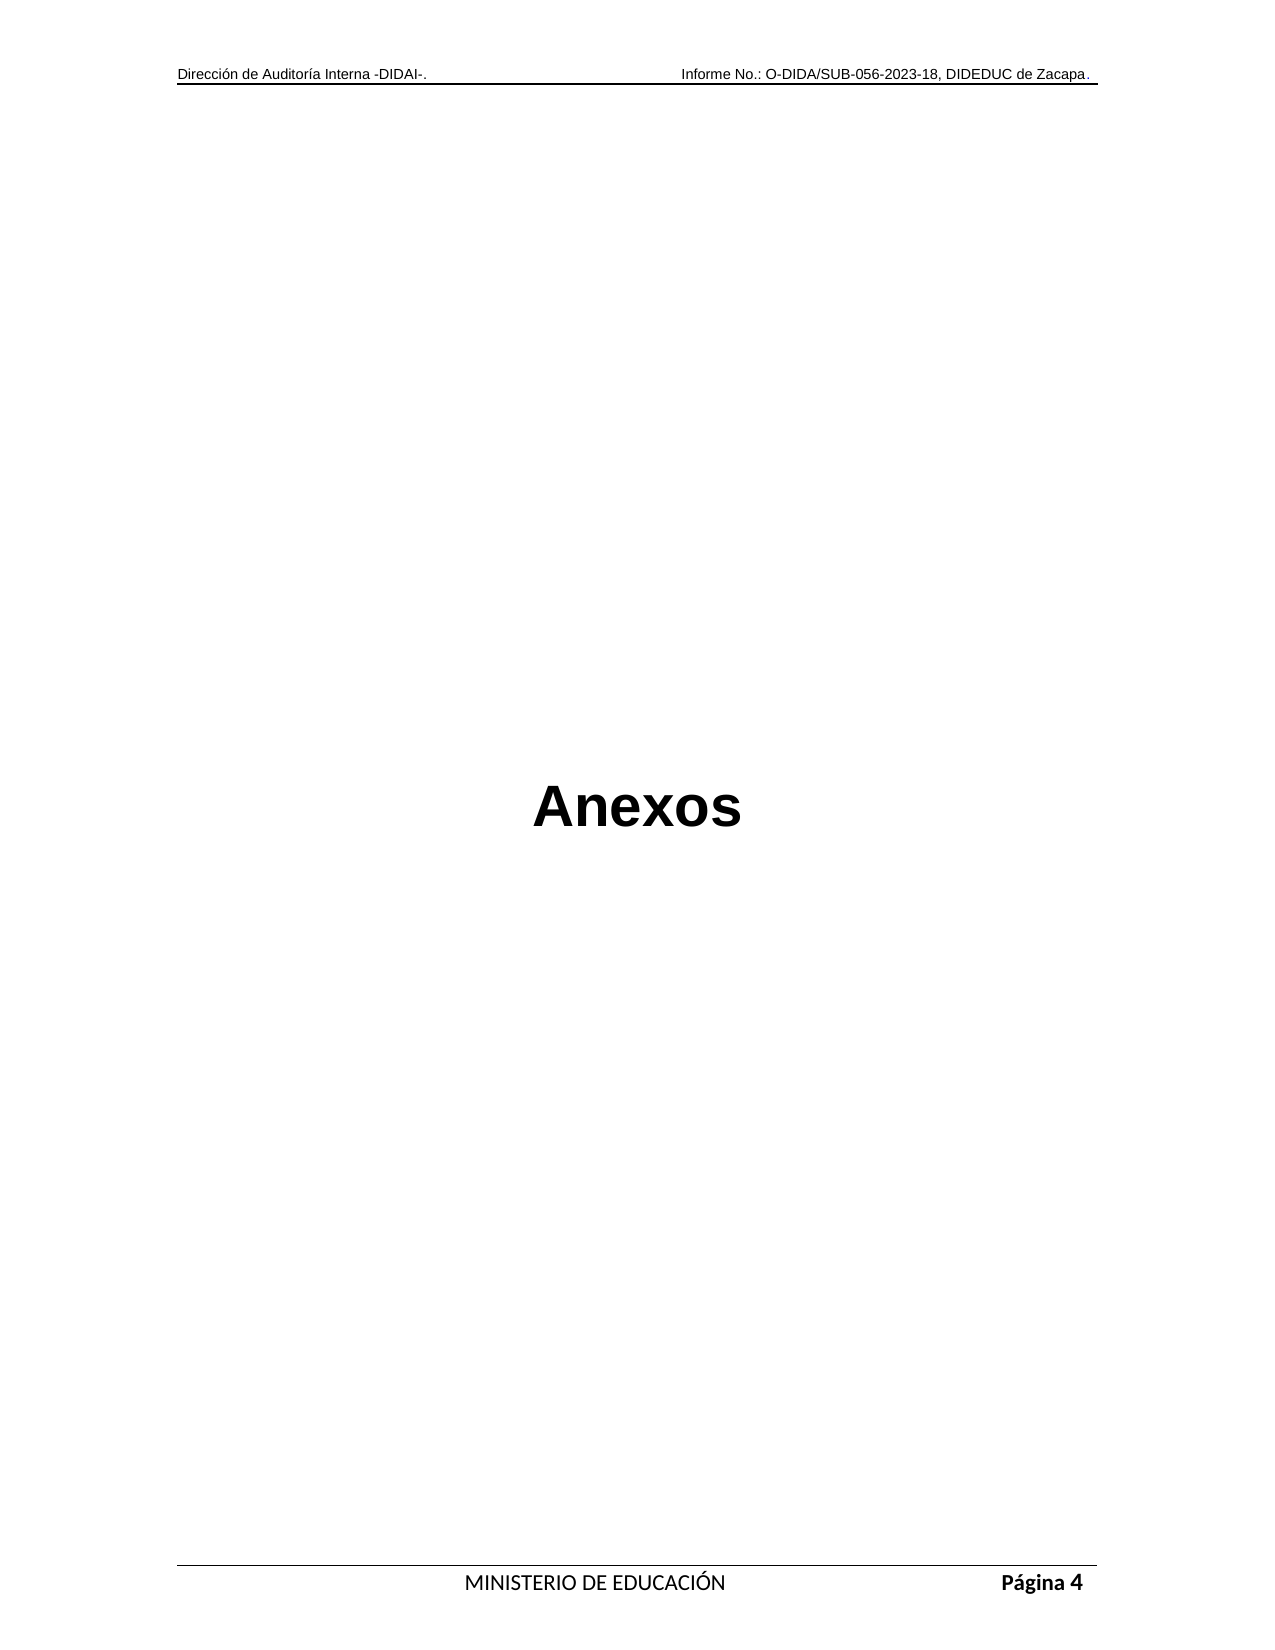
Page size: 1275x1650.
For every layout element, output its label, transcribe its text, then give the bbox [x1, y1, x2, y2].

subtitle Anexos [177, 772, 1097, 839]
